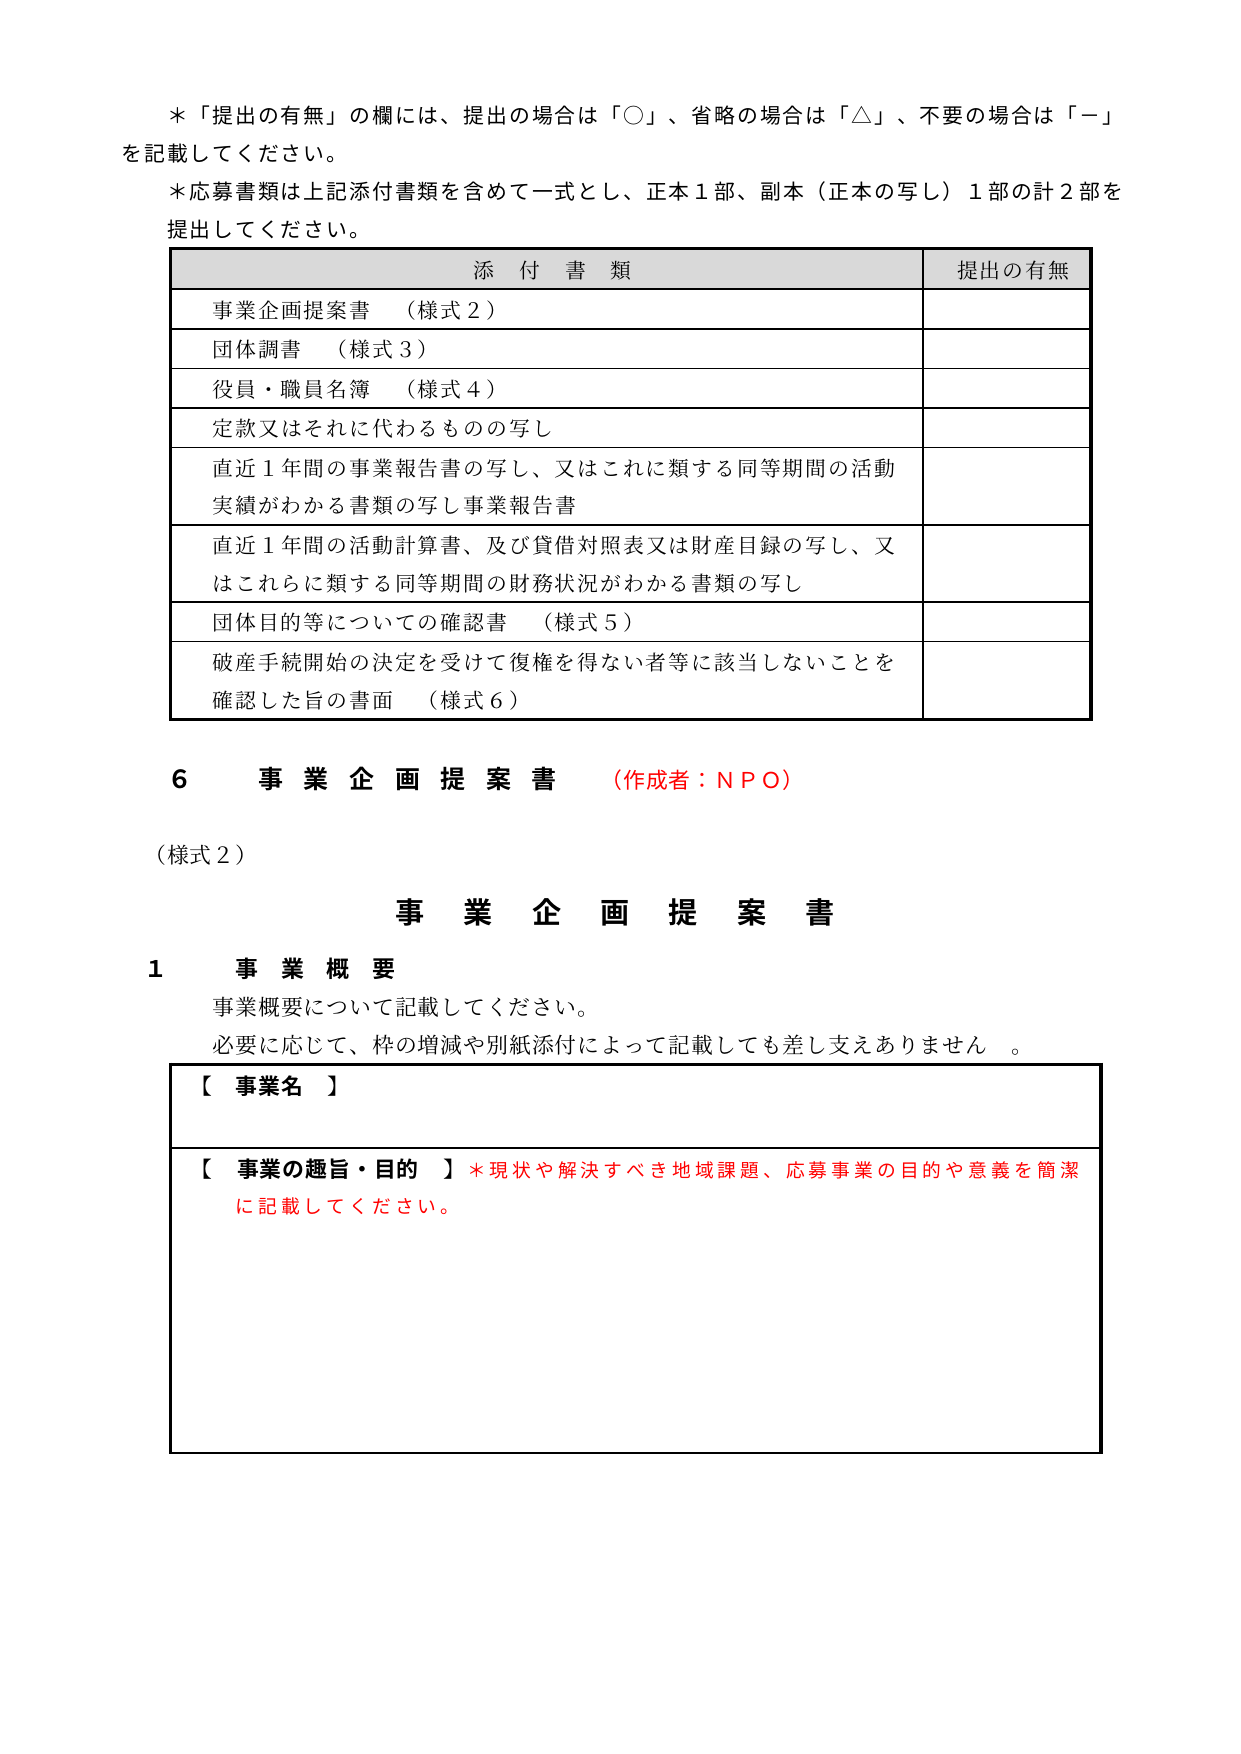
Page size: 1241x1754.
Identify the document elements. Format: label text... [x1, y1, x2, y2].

text １ 事業概要 [121, 949, 1125, 987]
text 必要に応じて、枠の増減や別紙添付によって記載しても差し支えありません。 [171, 1024, 1125, 1062]
table_cell [924, 526, 1089, 601]
table_cell 事業企画提案書 （様式２） [172, 290, 922, 328]
table_cell 団体調書 （様式３） [172, 330, 922, 367]
table_cell 直近１年間の活動計算書、及び貸借対照表又は財産目録の写し、又はこれらに類する同等期間の財務状況がわかる書類の写し [172, 526, 922, 601]
table_header 添 付 書 類 [172, 250, 922, 288]
text ＊応募書類は上記添付書類を含めて一式とし、正本１部、副本（正本の写し）１部の計２部を提出してください。 [161, 171, 1125, 247]
table_cell 団体目的等についての確認書 （様式５） [172, 603, 922, 641]
table_cell 役員・職員名簿 （様式４） [172, 369, 922, 407]
table_header 【 事業名 】 [172, 1066, 1099, 1147]
table_cell [924, 290, 1089, 328]
table_cell [924, 369, 1089, 407]
table_cell 直近１年間の事業報告書の写し、又はこれに類する同等期間の活動実績がわかる書類の写し事業報告書 [172, 448, 922, 524]
text （様式２） [121, 835, 1125, 873]
table_cell [924, 448, 1089, 524]
text 事業概要について記載してください。 [171, 987, 1125, 1024]
table_cell [924, 642, 1089, 718]
table_cell 破産手続開始の決定を受けて復権を得ない者等に該当しないことを確認した旨の書面 （様式６） [172, 642, 922, 718]
table_cell [924, 603, 1089, 641]
table_cell 【 事業の趣旨・目的 】＊現状や解決すべき地域課題、応募事業の目的や意義を簡潔に記載してください。 [172, 1149, 1099, 1452]
text 事 業 企 画 提 案 書 [121, 873, 1125, 949]
table_cell [924, 330, 1089, 367]
table_cell [924, 409, 1089, 446]
table_header 提出の有無 [924, 250, 1089, 288]
table_cell 定款又はそれに代わるものの写し [172, 409, 922, 446]
text ６ 事業企画提案書 （作成者：ＮＰＯ） [121, 759, 1125, 797]
text ＊「提出の有無」の欄には、提出の場合は「○」、省略の場合は「△」、不要の場合は「－」を記載してください。 [121, 95, 1125, 171]
